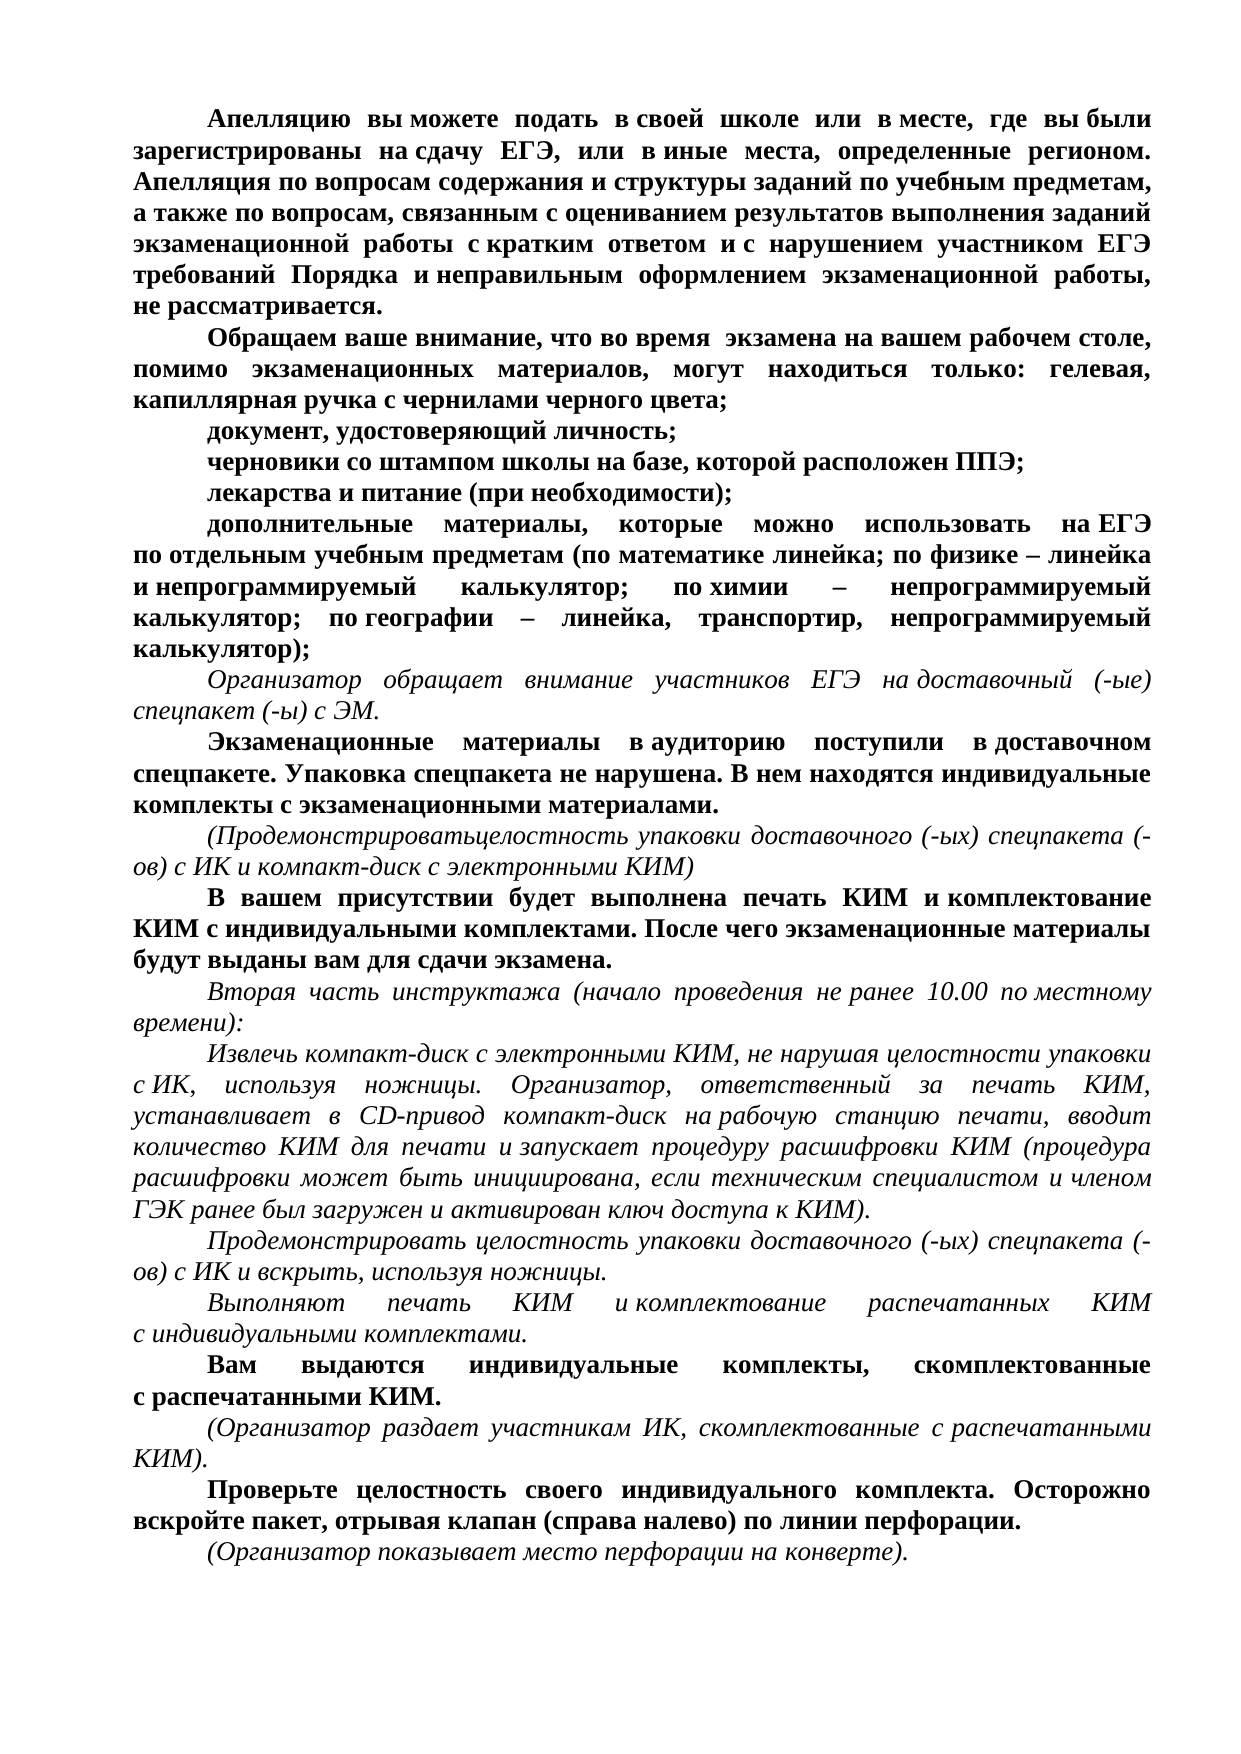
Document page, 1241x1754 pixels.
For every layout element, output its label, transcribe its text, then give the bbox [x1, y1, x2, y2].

text Вам выдаются индивидуальные комплекты, скомплектованные с распечатанными КИМ. [133, 1348, 1152, 1411]
text лекарства и питание (при необходимости); [133, 476, 1152, 507]
text Извлечь компакт-диск с электронными КИМ, не нарушая целостности упаковки с ИК, используя ножницы. Организатор, ответственный за печать КИМ, устанавливает в CD-привод компакт-диск на рабочую станцию печати, вводит количество КИМ для печати и запускает процедуру расшифровки КИМ (процедура расшифровки может быть инициирована, если техническим специалистом и членом ГЭК ранее был загружен и активирован ключ доступа к КИМ). [133, 1037, 1152, 1224]
text Экзаменационные материалы в аудиторию поступили в доставочном спецпакете. Упаковка спецпакета не нарушена. В нем находятся индивидуальные комплекты с экзаменационными материалами. [133, 726, 1152, 819]
text документ, удостоверяющий личность; [133, 414, 1152, 445]
text Вторая часть инструктажа (начало проведения не ранее 10.00 по местному времени): [133, 975, 1152, 1037]
text (Продемонстрироватьцелостность упаковки доставочного (-ых) спецпакета (-ов) с ИК и компакт-диск с электронными КИМ) [133, 819, 1152, 881]
text (Организатор показывает место перфорации на конверте). [133, 1535, 1152, 1566]
text Организатор обращает внимание участников ЕГЭ на доставочный (-ые) спецпакет (-ы) с ЭМ. [133, 663, 1152, 726]
text Продемонстрировать целостность упаковки доставочного (-ых) спецпакета (-ов) с ИК и вскрыть, используя ножницы. [133, 1224, 1152, 1286]
text Обращаем ваше внимание, что во время экзамена на вашем рабочем столе, помимо экзаменационных материалов, могут находиться только: гелевая, капиллярная ручка с чернилами черного цвета; [133, 321, 1152, 414]
text Выполняют печать КИМ и комплектование распечатанных КИМ с индивидуальными комплектами. [133, 1286, 1152, 1348]
text В вашем присутствии будет выполнена печать КИМ и комплектование КИМ с индивидуальными комплектами. После чего экзаменационные материалы будут выданы вам для сдачи экзамена. [133, 881, 1152, 975]
text дополнительные материалы, которые можно использовать на ЕГЭ по отдельным учебным предметам (по математике линейка; по физике – линейка и непрограммируемый калькулятор; по химии – непрограммируемый калькулятор; по географии – линейка, транспортир, непрограммируемый калькулятор); [133, 507, 1152, 663]
text Апелляцию вы можете подать в своей школе или в месте, где вы были зарегистрированы на сдачу ЕГЭ, или в иные места, определенные регионом. Апелляция по вопросам содержания и структуры заданий по учебным предметам, а также по вопросам, связанным с оцениванием результатов выполнения заданий экзаменационной работы с кратким ответом и с нарушением участником ЕГЭ требований Порядка и неправильным оформлением экзаменационной работы, не рассматривается. [133, 103, 1152, 321]
text Проверьте целостность своего индивидуального комплекта. Осторожно вскройте пакет, отрывая клапан (справа налево) по линии перфорации. [133, 1473, 1152, 1535]
text (Организатор раздает участникам ИК, скомплектованные с распечатанными КИМ). [133, 1411, 1152, 1473]
text черновики со штампом школы на базе, которой расположен ППЭ; [133, 445, 1152, 476]
